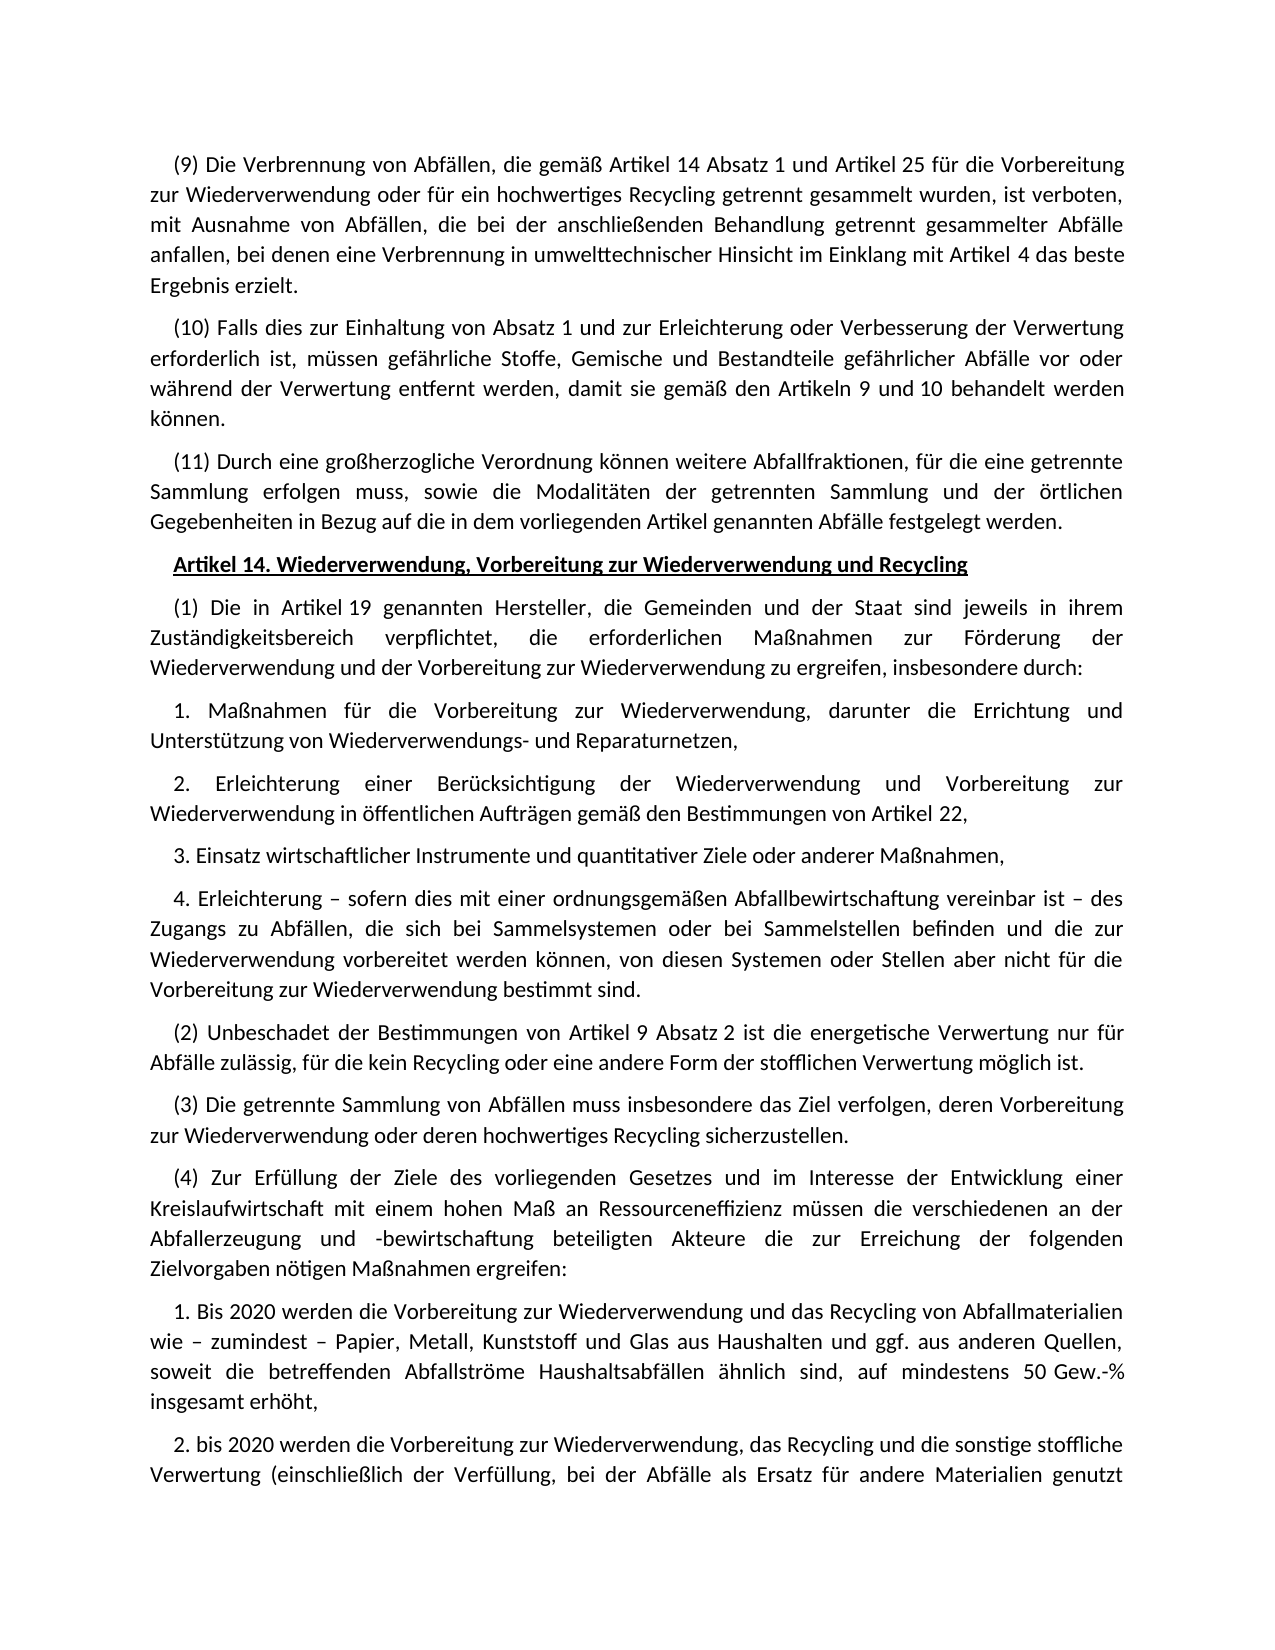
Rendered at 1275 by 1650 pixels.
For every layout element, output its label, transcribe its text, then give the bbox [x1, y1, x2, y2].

text (4) Zur Erfüllung der Ziele des vorliegenden Gesetzes und im Interesse der Entwicklung einer Kreislaufwirtschaft mit einem hohen Maß an Ressourceneffizienz müssen die verschiedenen an der Abfallerzeugung und -bewirtschaftung beteiligten Akteure die zur Erreichung der folgenden Zielvorgaben nötigen Maßnahmen ergreifen: [150, 1163, 1125, 1282]
text (3) Die getrennte Sammlung von Abfällen muss insbesondere das Ziel verfolgen, deren Vorbereitung zur Wiederverwendung oder deren hochwertiges Recycling sicherzustellen. [150, 1091, 1125, 1149]
text (2) Unbeschadet der Bestimmungen von Artikel 9 Absatz 2 ist die energetische Verwertung nur für Abfälle zulässig, für die kein Recycling oder eine andere Form der stofflichen Verwertung möglich ist. [150, 1018, 1125, 1076]
text 4. Erleichterung – sofern dies mit einer ordnungsgemäßen Abfallbewirtschaftung vereinbar ist – des Zugangs zu Abfällen, die sich bei Sammelsystemen oder bei Sammelstellen befinden und die zur Wiederverwendung vorbereitet werden können, von diesen Systemen oder Stellen aber nicht für die Vorbereitung zur Wiederverwendung bestimmt sind. [150, 884, 1125, 1003]
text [150, 1430, 1125, 1488]
text 1. Maßnahmen für die Vorbereitung zur Wiederverwendung, darunter die Errichtung und Unterstützung von Wiederverwendungs- und Reparaturnetzen, [150, 696, 1125, 754]
text (9) Die Verbrennung von Abfällen, die gemäß Artikel 14 Absatz 1 und Artikel 25 für die Vorbereitung zur Wiederverwendung oder für ein hochwertiges Recycling getrennt gesammelt wurden, ist verboten, mit Ausnahme von Abfällen, die bei der anschließenden Behandlung getrennt gesammelter Abfälle anfallen, bei denen eine Verbrennung in umwelttechnischer Hinsicht im Einklang mit Artikel 4 das beste Ergebnis erzielt. [150, 150, 1125, 299]
text (11) Durch eine großherzogliche Verordnung können weitere Abfallfraktionen, für die eine getrennte Sammlung erfolgen muss, sowie die Modalitäten der getrennten Sammlung und der örtlichen Gegebenheiten in Bezug auf die in dem vorliegenden Artikel genannten Abfälle festgelegt werden. [150, 447, 1125, 535]
text Artikel 14. Wiederverwendung, Vorbereitung zur Wiederverwendung und Recycling [150, 550, 1125, 578]
text 2. Erleichterung einer Berücksichtigung der Wiederverwendung und Vorbereitung zur Wiederverwendung in öffentlichen Aufträgen gemäß den Bestimmungen von Artikel 22, [150, 769, 1125, 827]
text 1. Bis 2020 werden die Vorbereitung zur Wiederverwendung und das Recycling von Abfallmaterialien wie – zumindest – Papier, Metall, Kunststoff und Glas aus Haushalten und ggf. aus anderen Quellen, soweit die betreffenden Abfallströme Haushaltsabfällen ähnlich sind, auf mindestens 50 Gew.-% insgesamt erhöht, [150, 1297, 1125, 1416]
text 3. Einsatz wirtschaftlicher Instrumente und quantitativer Ziele oder anderer Maßnahmen, [150, 842, 1125, 870]
text (1) Die in Artikel 19 genannten Hersteller, die Gemeinden und der Staat sind jeweils in ihrem Zuständigkeitsbereich verpflichtet, die erforderlichen Maßnahmen zur Förderung der Wiederverwendung und der Vorbereitung zur Wiederverwendung zu ergreifen, insbesondere durch: [150, 593, 1125, 681]
text (10) Falls dies zur Einhaltung von Absatz 1 und zur Erleichterung oder Verbesserung der Verwertung erforderlich ist, müssen gefährliche Stoffe, Gemische und Bestandteile gefährlicher Abfälle vor oder während der Verwertung entfernt werden, damit sie gemäß den Artikeln 9 und 10 behandelt werden können. [150, 313, 1125, 432]
